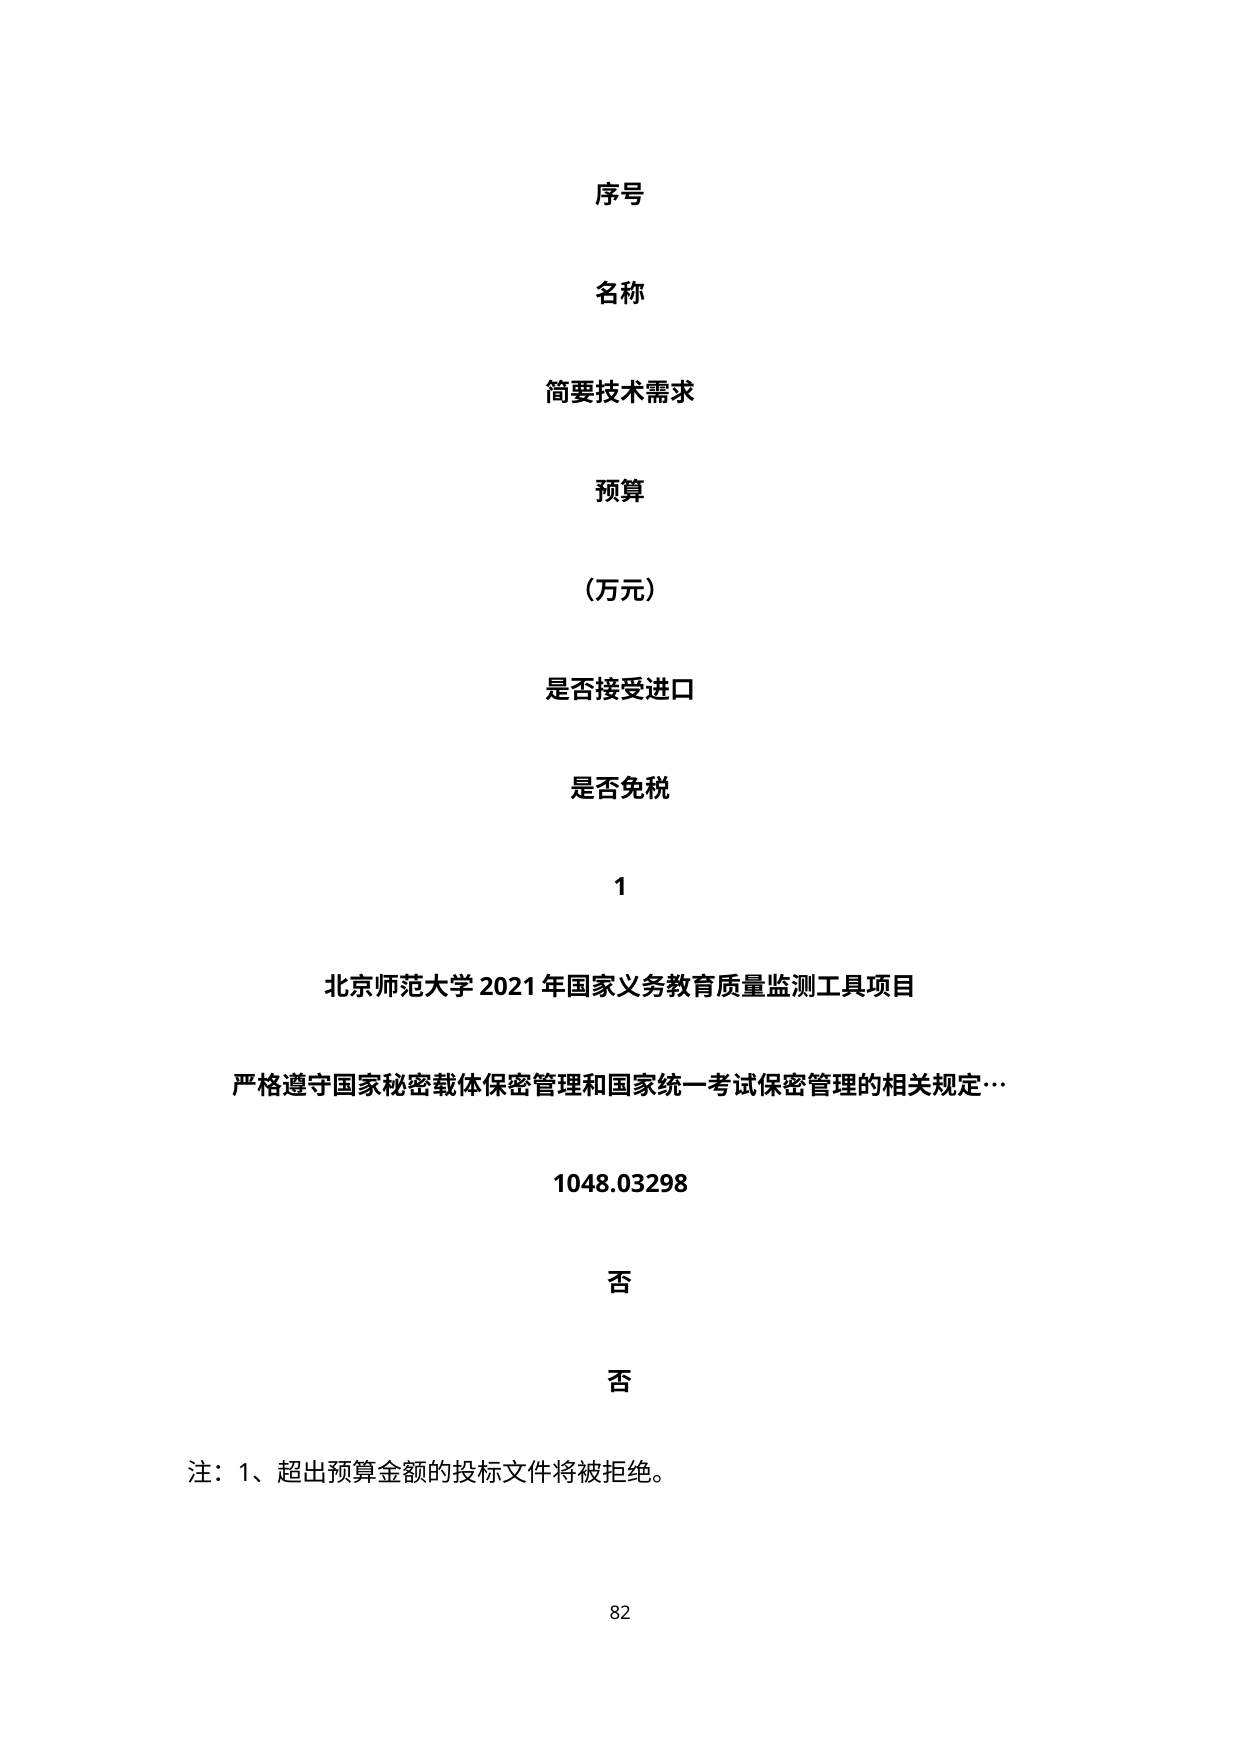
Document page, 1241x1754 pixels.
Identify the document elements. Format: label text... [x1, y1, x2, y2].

text 注：1、超出预算金额的投标文件将被拒绝。 [187, 1438, 1053, 1503]
